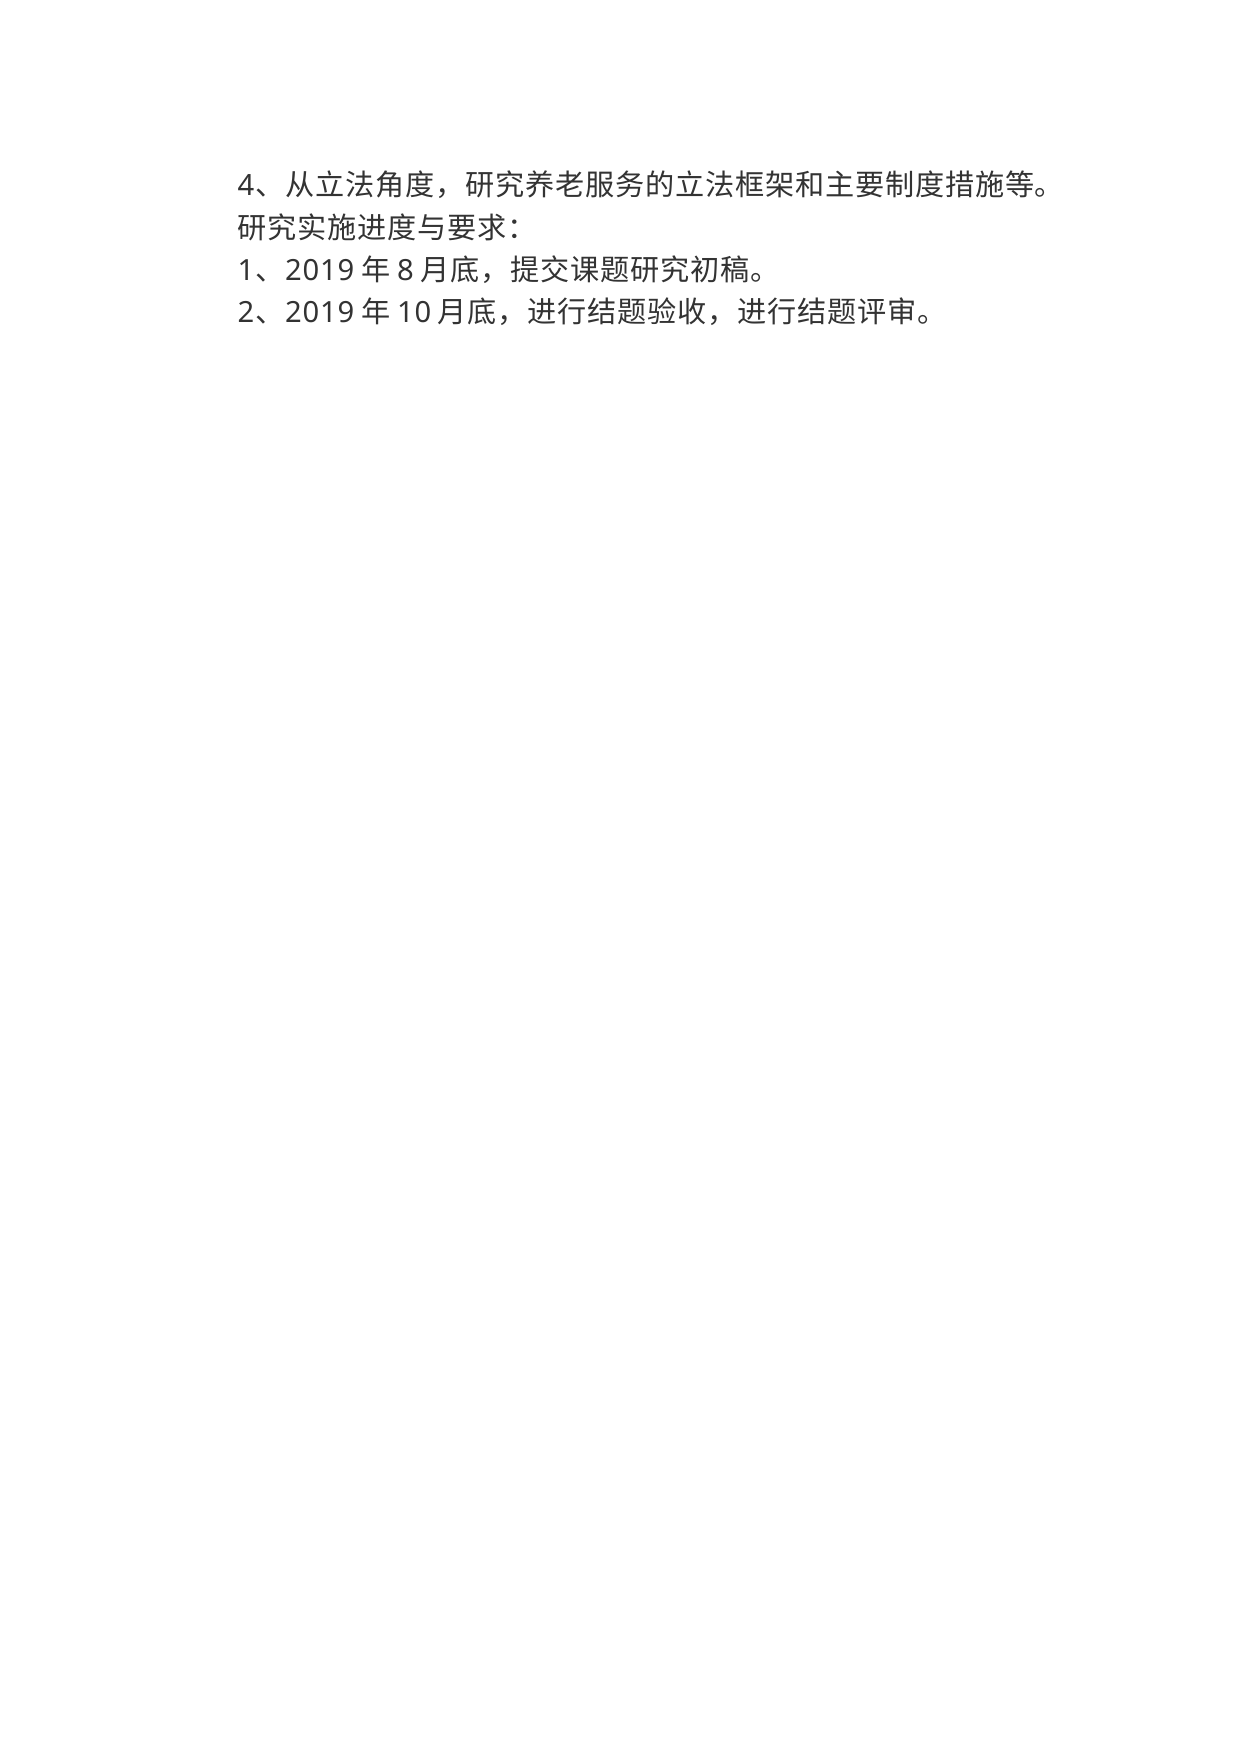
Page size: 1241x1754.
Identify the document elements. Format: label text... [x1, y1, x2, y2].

text 研究实施进度与要求： [187, 204, 1053, 247]
text 1、2019年8月底，提交课题研究初稿。 [187, 247, 1053, 289]
text 4、从立法角度，研究养老服务的立法框架和主要制度措施等。 [187, 162, 1053, 204]
text 2、2019年10月底，进行结题验收，进行结题评审。 [187, 289, 1053, 331]
